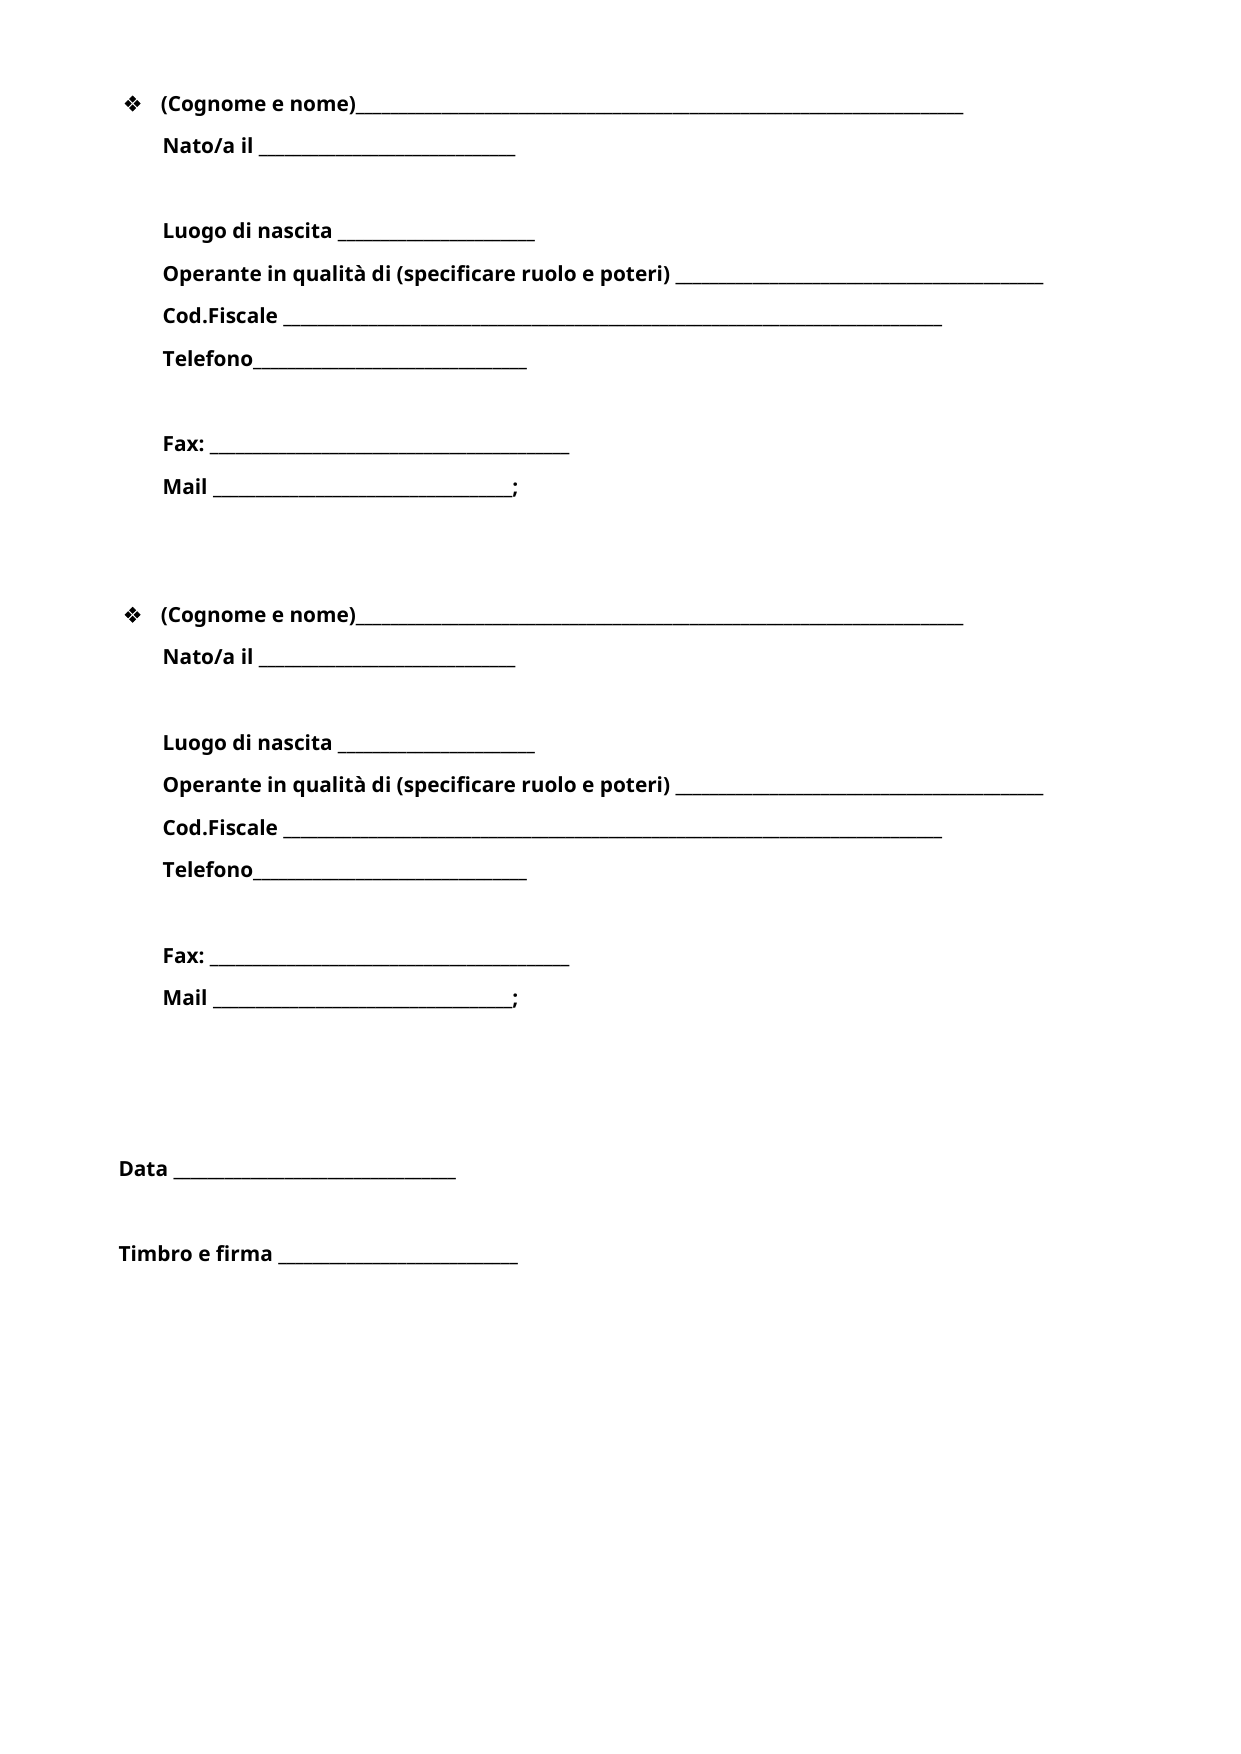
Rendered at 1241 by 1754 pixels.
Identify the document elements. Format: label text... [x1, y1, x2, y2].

text Telefono________________________________ Fax: __________________________________________ [162, 344, 1137, 458]
text Nato/a il ______________________________ Luogo di nascita _______________________ [162, 642, 1137, 756]
text Operante in qualità di (specificare ruolo e poteri) ___________________________________________ [162, 259, 1137, 287]
text Mail ___________________________________; [162, 472, 1137, 501]
text Nato/a il ______________________________ Luogo di nascita _______________________ [162, 131, 1137, 245]
text Mail ___________________________________; [162, 983, 1137, 1012]
text Cod.Fiscale _____________________________________________________________________________ [162, 813, 1137, 841]
list (Cognome e nome)_______________________________________________________________________ [123, 600, 1137, 628]
list (Cognome e nome)_______________________________________________________________________ [123, 89, 1137, 117]
text Operante in qualità di (specificare ruolo e poteri) ___________________________________________ [162, 770, 1137, 799]
text Telefono________________________________ Fax: __________________________________________ [162, 856, 1137, 969]
text Data _________________________________ Timbro e firma ____________________________ [118, 1154, 1137, 1268]
text Cod.Fiscale _____________________________________________________________________________ [162, 302, 1137, 330]
